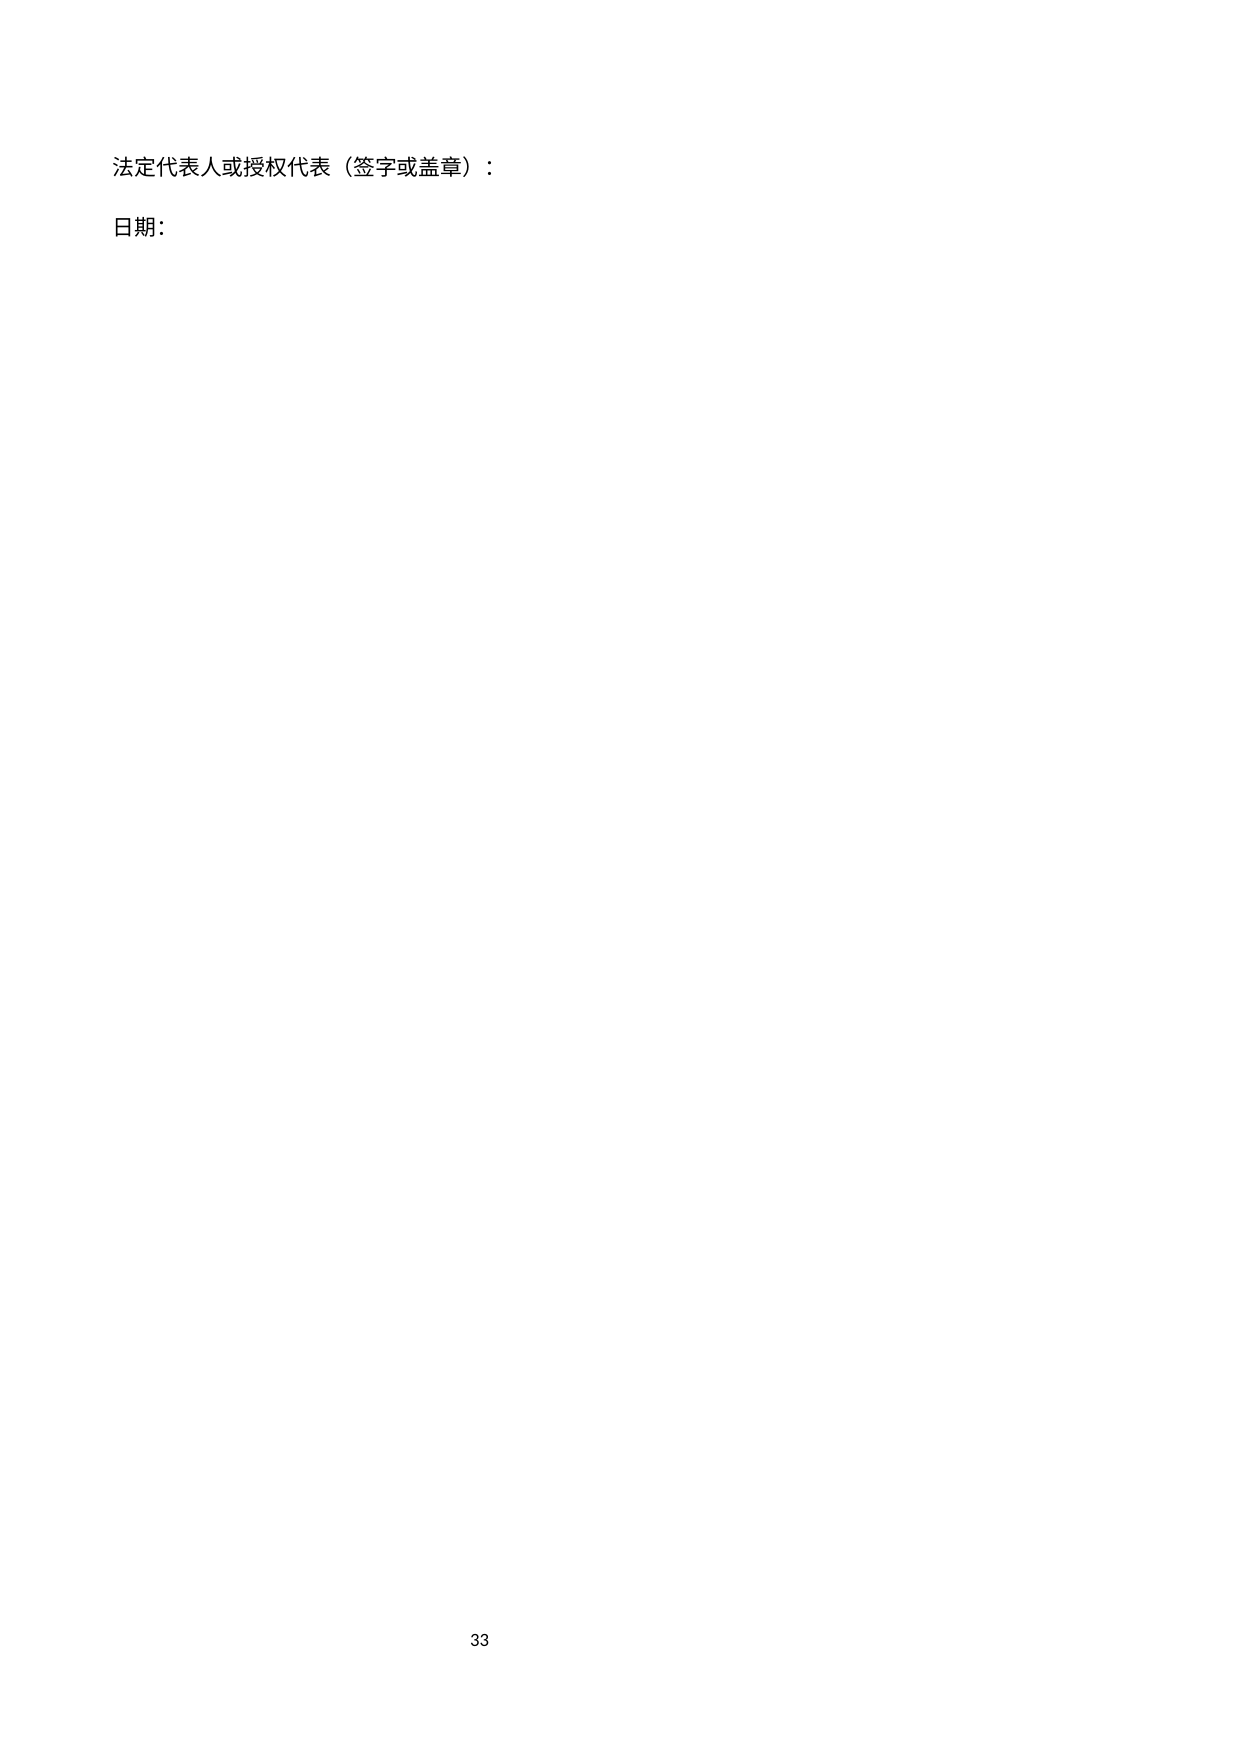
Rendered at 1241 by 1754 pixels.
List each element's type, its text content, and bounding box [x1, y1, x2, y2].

text 日期： [112, 210, 1128, 242]
text 法定代表人或授权代表（签字或盖章）： [112, 150, 1128, 182]
